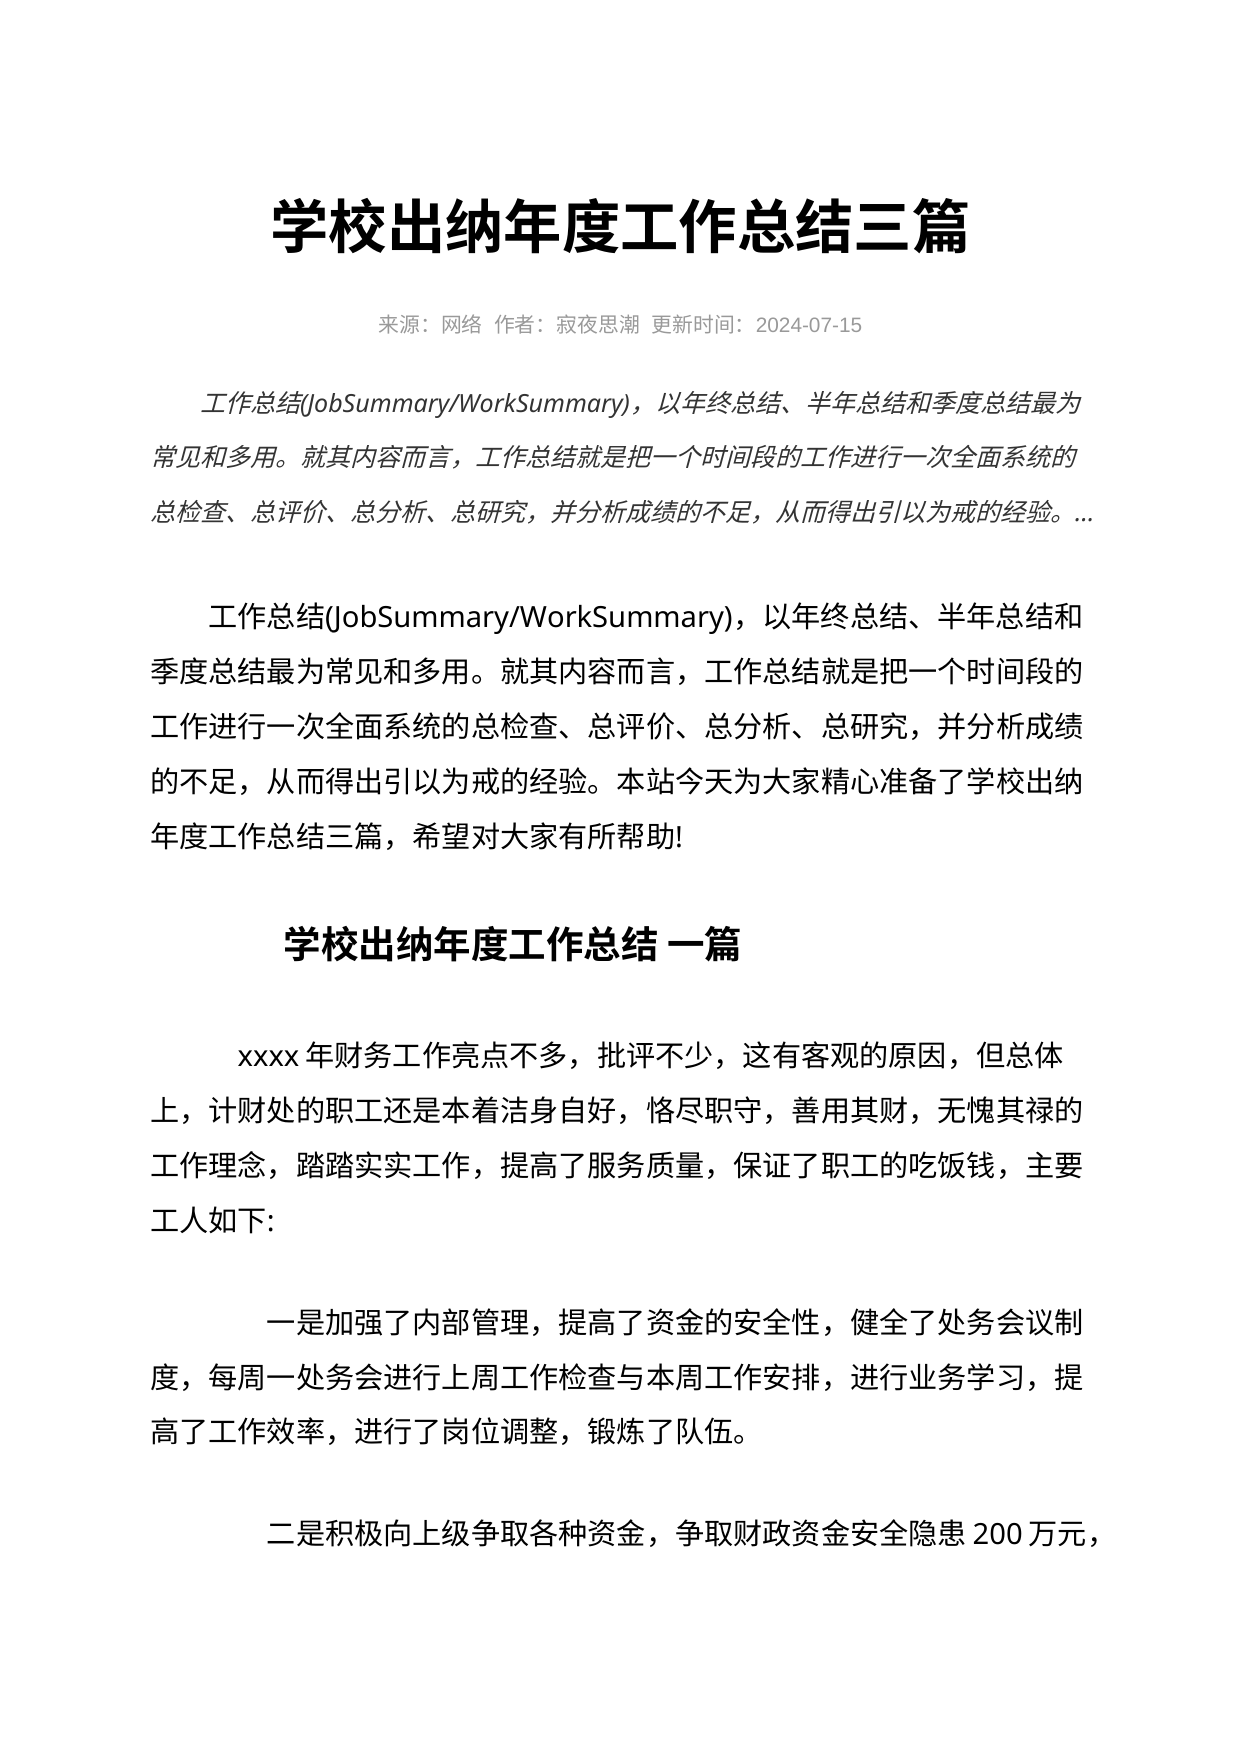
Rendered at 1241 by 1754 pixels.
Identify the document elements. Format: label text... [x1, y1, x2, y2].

text 一是加强了内部管理，提高了资金的安全性，健全了处务会议制度，每周一处务会进行上周工作检查与本周工作安排，进行业务学习，提高了工作效率，进行了岗位调整，锻炼了队伍。 [150, 1299, 1090, 1451]
text 学校出纳年度工作总结 一篇 [150, 915, 1090, 969]
text 工作总结(JobSummary/WorkSummary)，以年终总结、半年总结和季度总结最为常见和多用。就其内容而言，工作总结就是把一个时间段的工作进行一次全面系统的总检查、总评价、总分析、总研究，并分析成绩的不足，从而得出引以为戒的经验。... [150, 383, 1090, 528]
subtitle 学校出纳年度工作总结三篇 [150, 181, 1090, 266]
text 工作总结(JobSummary/WorkSummary)，以年终总结、半年总结和季度总结最为常见和多用。就其内容而言，工作总结就是把一个时间段的工作进行一次全面系统的总检查、总评价、总分析、总研究，并分析成绩的不足，从而得出引以为戒的经验。本站今天为大家精心准备了学校出纳年度工作总结三篇，希望对大家有所帮助! [150, 593, 1090, 856]
text xxxx年财务工作亮点不多，批评不少，这有客观的原因，但总体上，计财处的职工还是本着洁身自好，恪尽职守，善用其财，无愧其禄的工作理念，踏踏实实工作，提高了服务质量，保证了职工的吃饭钱，主要工人如下: [150, 1032, 1090, 1240]
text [150, 1511, 1090, 1553]
text 来源：网络 作者：寂夜思潮 更新时间：2024-07-15 [150, 313, 1090, 337]
